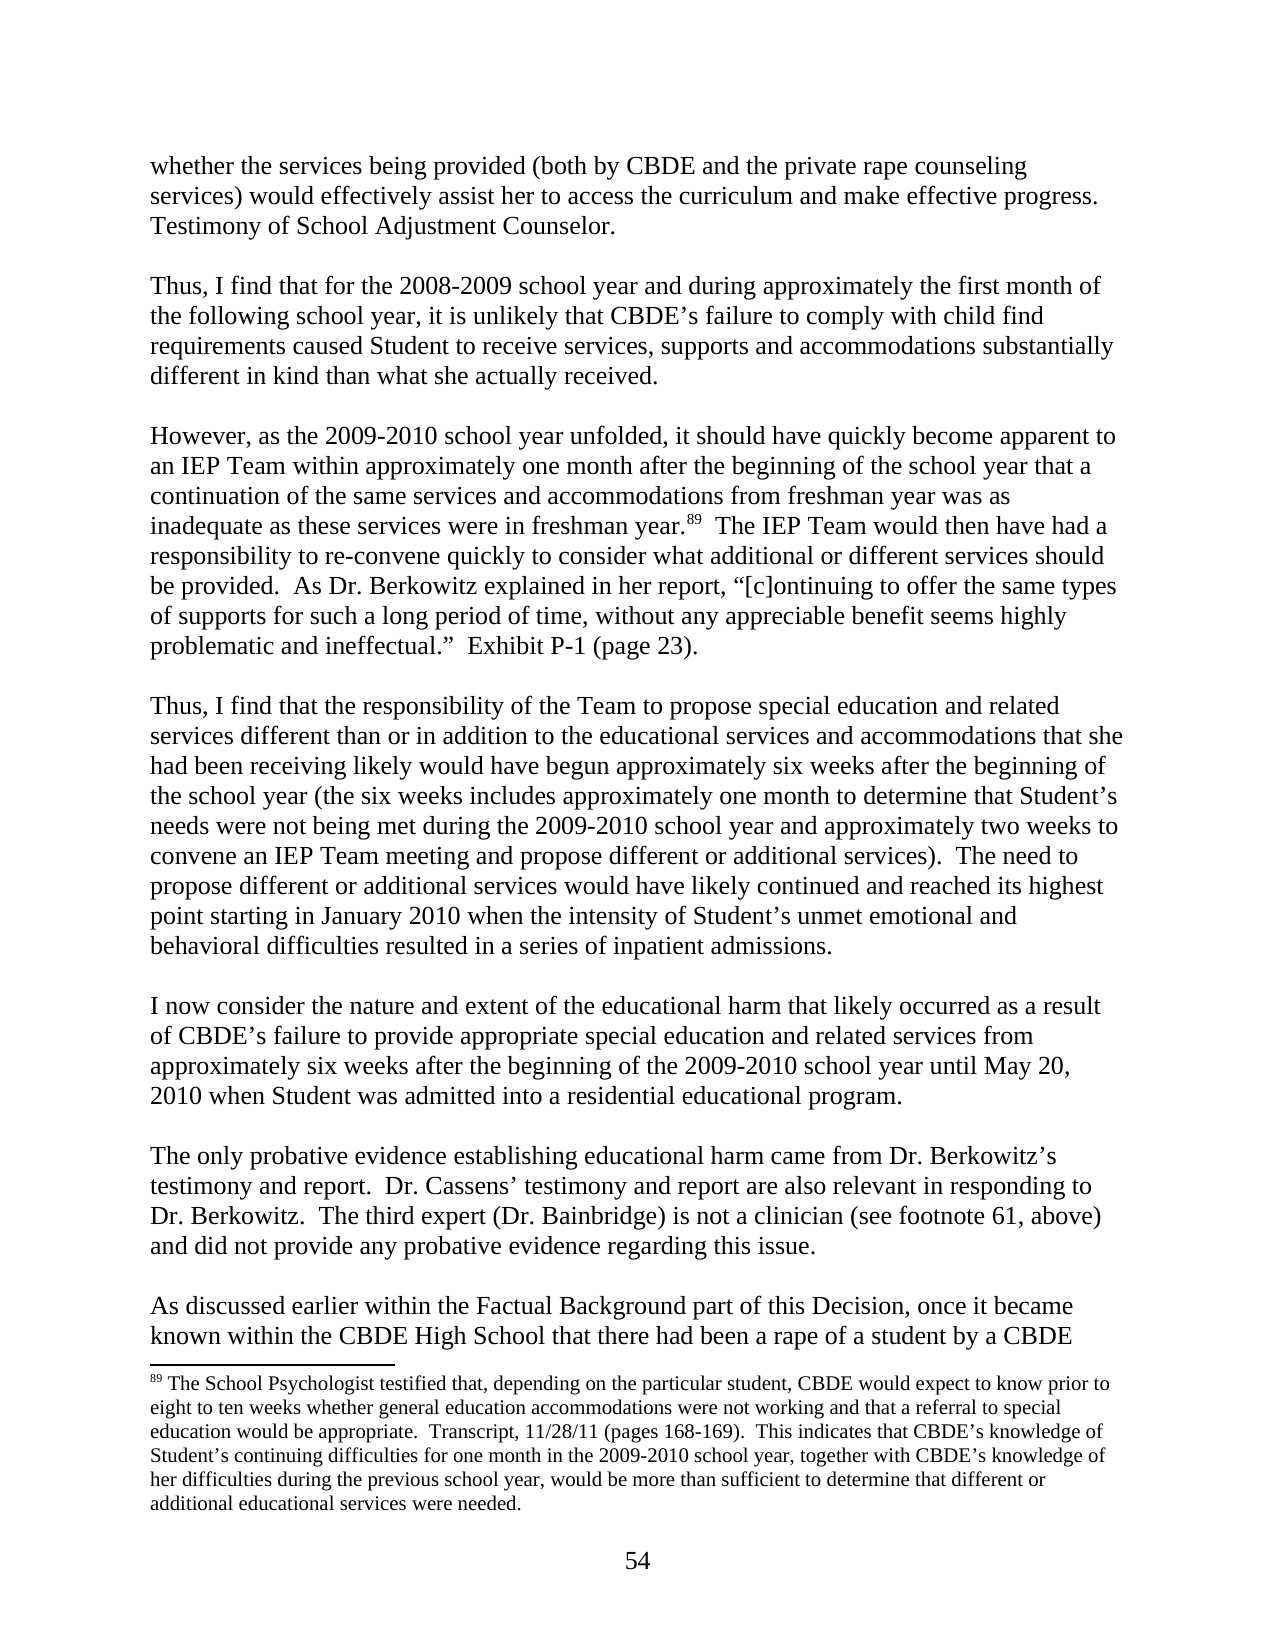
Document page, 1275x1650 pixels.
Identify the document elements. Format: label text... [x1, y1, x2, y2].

text The only probative evidence establishing educational harm came from Dr. Berkowitz’s testimony and report. Dr. Cassens’ testimony and report are also relevant in responding to Dr. Berkowitz. The third expert (Dr. Bainbridge) is not a clinician (see footnote 61, above) and did not provide any probative evidence regarding this issue. [150, 1140, 1125, 1260]
text Thus, I find that for the 2008-2009 school year and during approximately the first month of the following school year, it is unlikely that CBDE’s failure to comply with child find requirements caused Student to receive services, supports and accommodations substantially different in kind than what she actually received. [150, 270, 1125, 390]
text Thus, I find that the responsibility of the Team to propose special education and related services different than or in addition to the educational services and accommodations that she had been receiving likely would have begun approximately six weeks after the beginning of the school year (the six weeks includes approximately one month to determine that Student’s needs were not being met during the 2009-2010 school year and approximately two weeks to convene an IEP Team meeting and propose different or additional services). The need to propose different or additional services would have likely continued and reached its highest point starting in January 2010 when the intensity of Student’s unmet emotional and behavioral difficulties resulted in a series of inpatient admissions. [150, 690, 1125, 960]
text It also is likely that no different services, supports and accommodations would have been proposed for the beginning of the next school year, but rather the IEP Team would have wanted to wait until September 2009 to determine Student’s needs at that time and decide whether the services being provided (both by CBDE and the private rape counseling services) would effectively assist her to access the curriculum and make effective progress. Testimony of School Adjustment Counselor. [150, 150, 1125, 240]
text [150, 1290, 1125, 1350]
text However, as the 2009-2010 school year unfolded, it should have quickly become apparent to an IEP Team within approximately one month after the beginning of the school year that a continuation of the same services and accommodations from freshman year was as inadequate as these services were in freshman year. The IEP Team would then have had a responsibility to re-convene quickly to consider what additional or different services should be provided. As Dr. Berkowitz explained in her report, “[c]ontinuing to offer the same types of supports for such a long period of time, without any appreciable benefit seems highly problematic and ineffectual.” Exhibit P-1 (page 23). [150, 420, 1125, 660]
text I now consider the nature and extent of the educational harm that likely occurred as a result of CBDE’s failure to provide appropriate special education and related services from approximately six weeks after the beginning of the 2009-2010 school year until May 20, 2010 when Student was admitted into a residential educational program. [150, 990, 1125, 1110]
